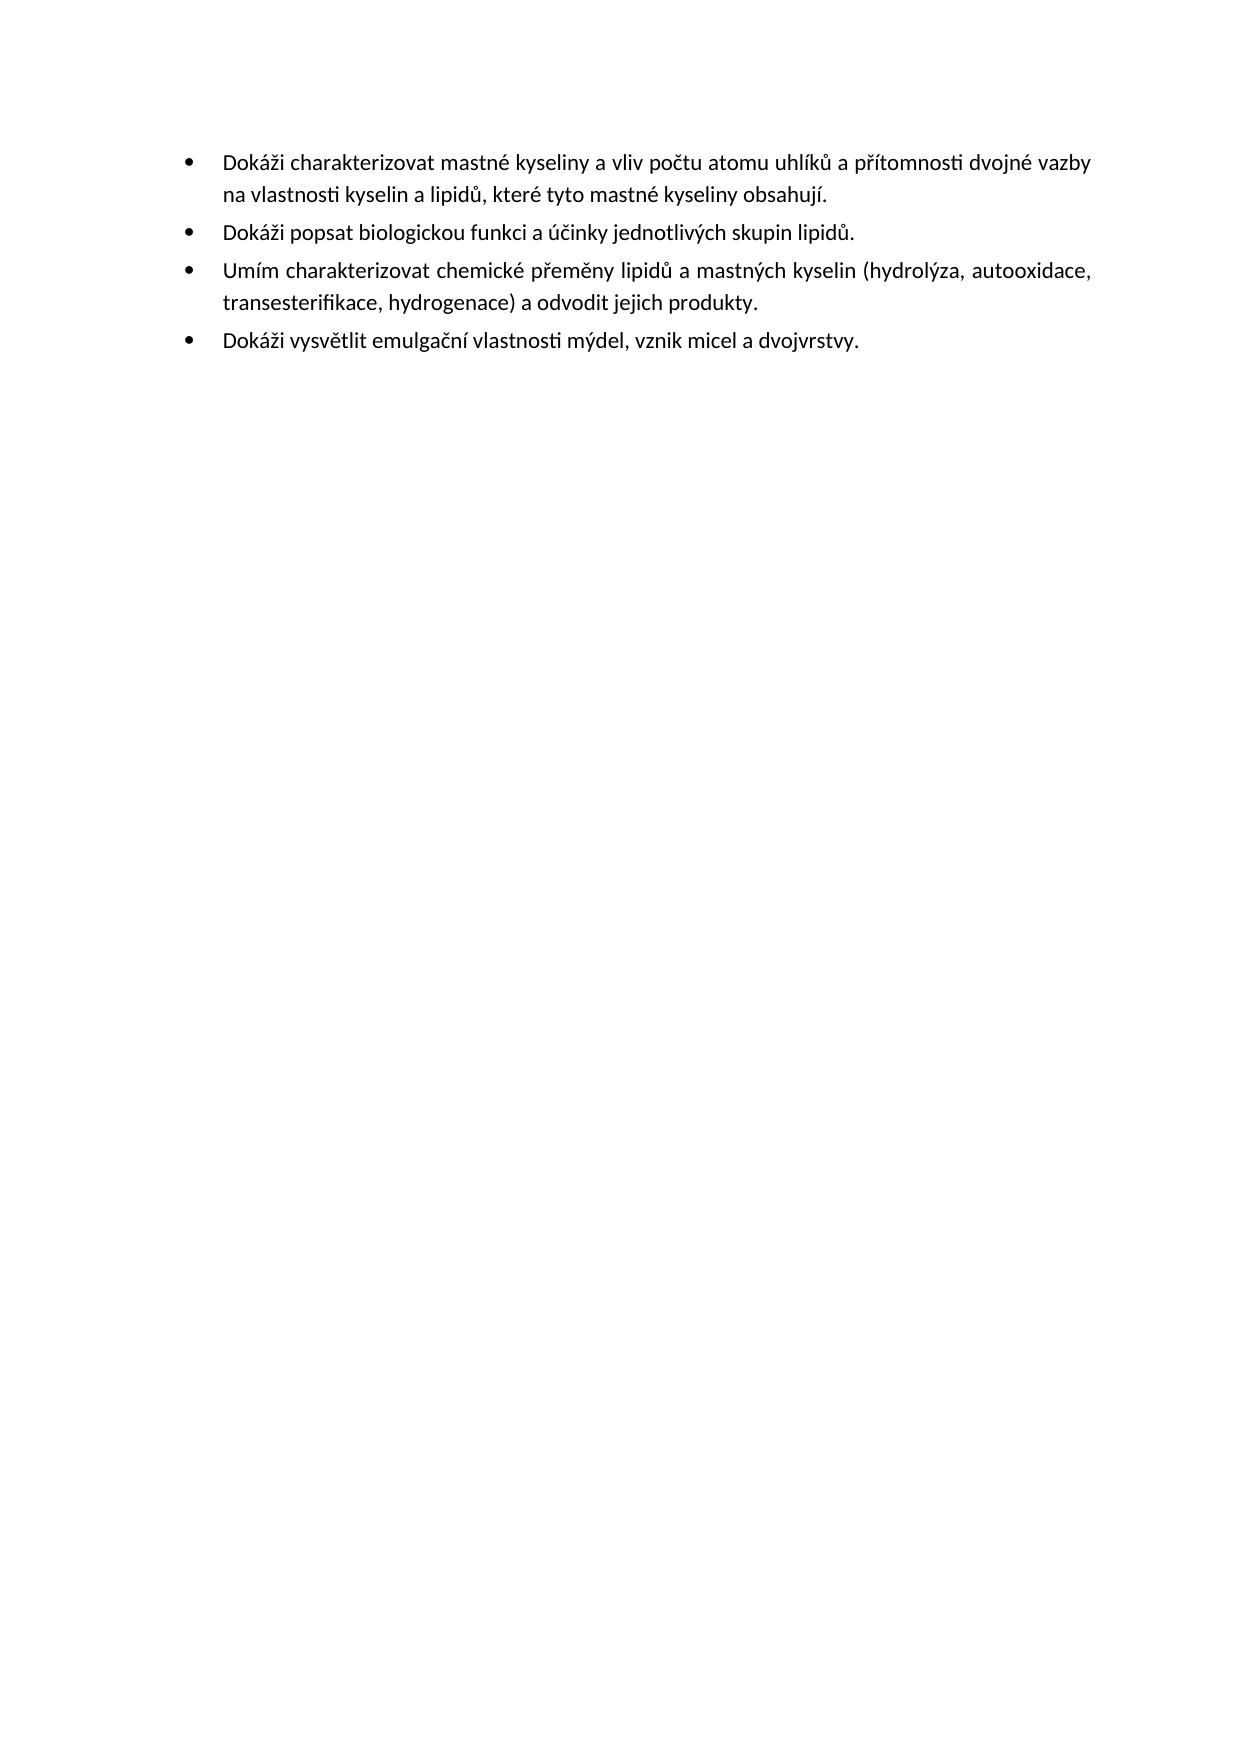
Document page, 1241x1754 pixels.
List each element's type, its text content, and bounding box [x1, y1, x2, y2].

list Dokáži charakterizovat mastné kyseliny a vliv počtu atomu uhlíků a přítomnosti dvojné vazby na vlastnosti kyselin a lipidů, které tyto mastné kyseliny obsahují. [185, 148, 1093, 208]
list Dokáži popsat biologickou funkci a účinky jednotlivých skupin lipidů. [185, 218, 1093, 246]
list Umím charakterizovat chemické přeměny lipidů a mastných kyselin (hydrolýza, autooxidace, transesterifikace, hydrogenace) a odvodit jejich produkty. [185, 256, 1093, 316]
list Dokáži vysvětlit emulgační vlastnosti mýdel, vznik micel a dvojvrstvy. [185, 326, 1093, 354]
